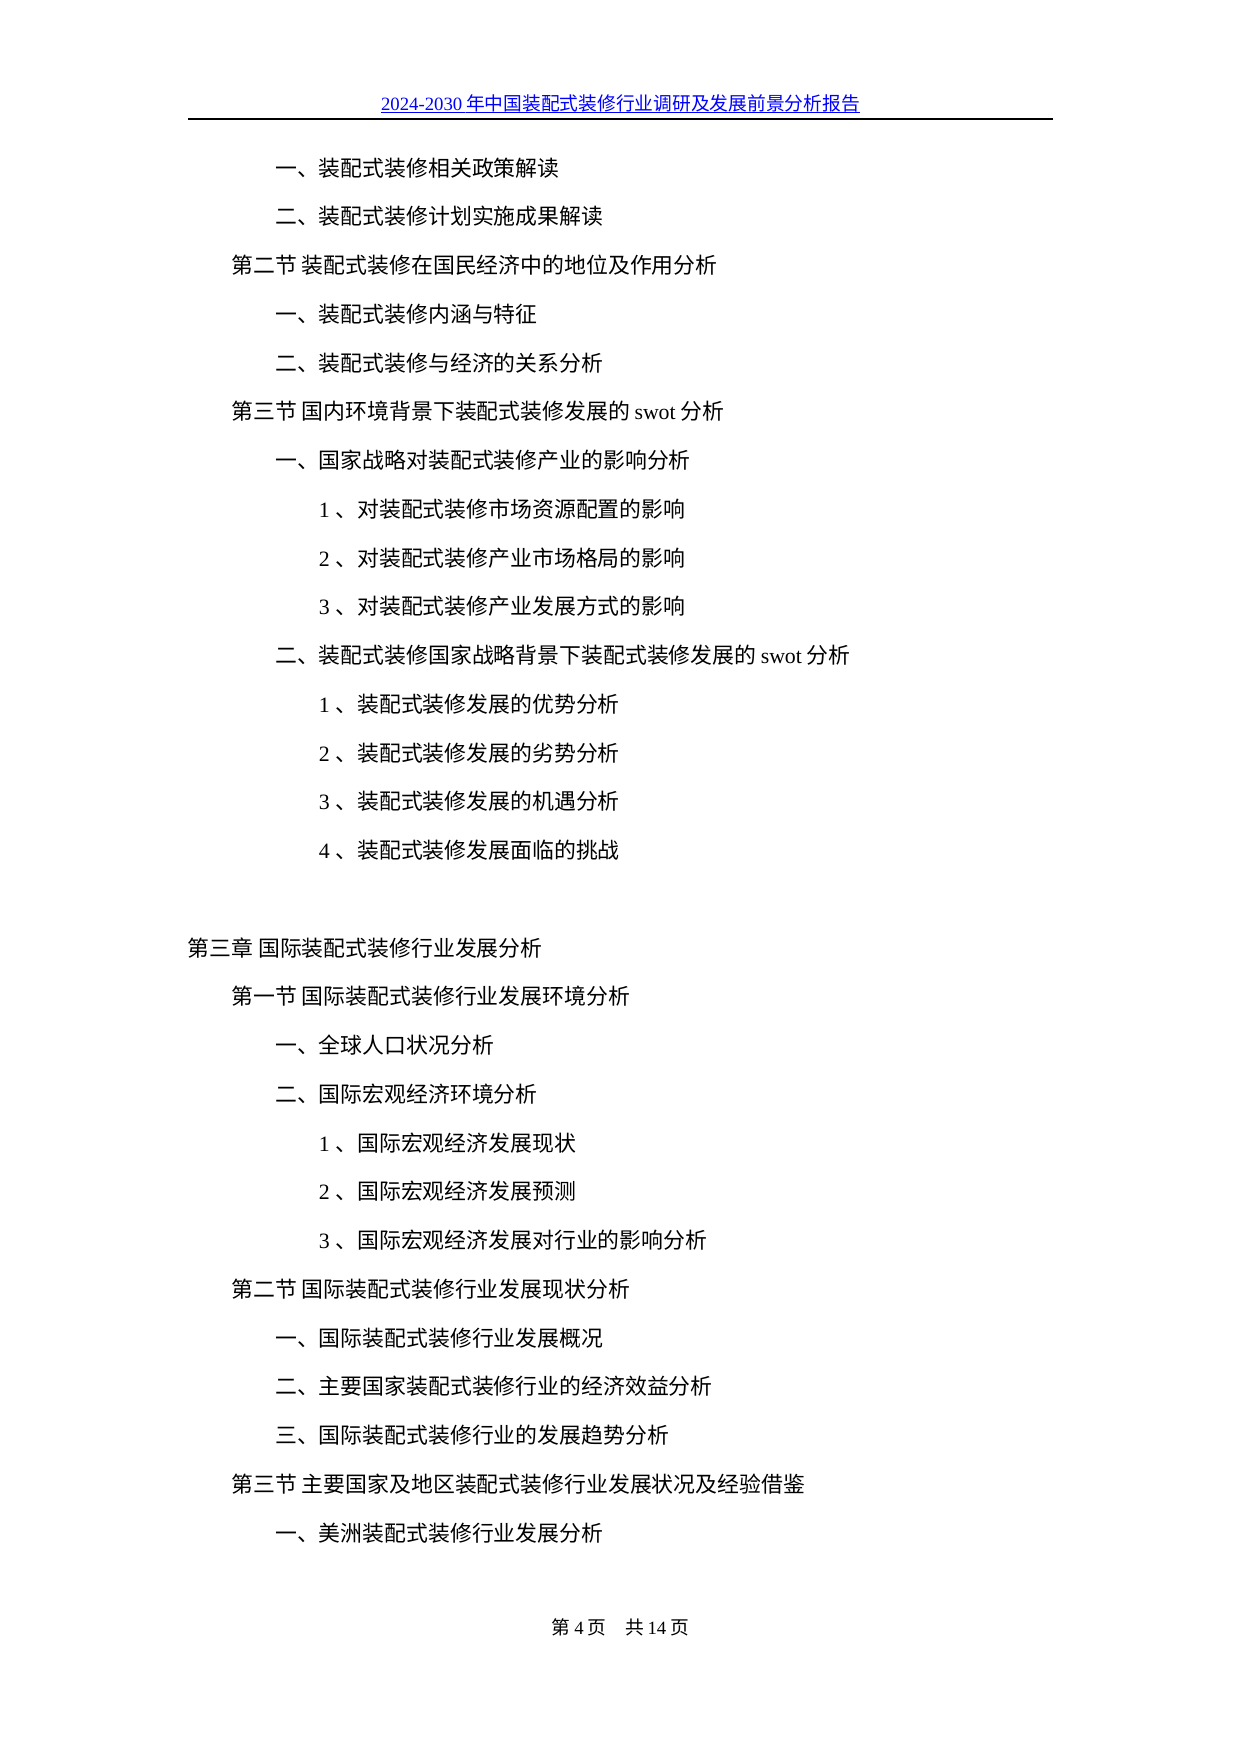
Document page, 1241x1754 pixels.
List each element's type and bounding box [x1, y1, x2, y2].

text [187, 150, 1053, 1548]
